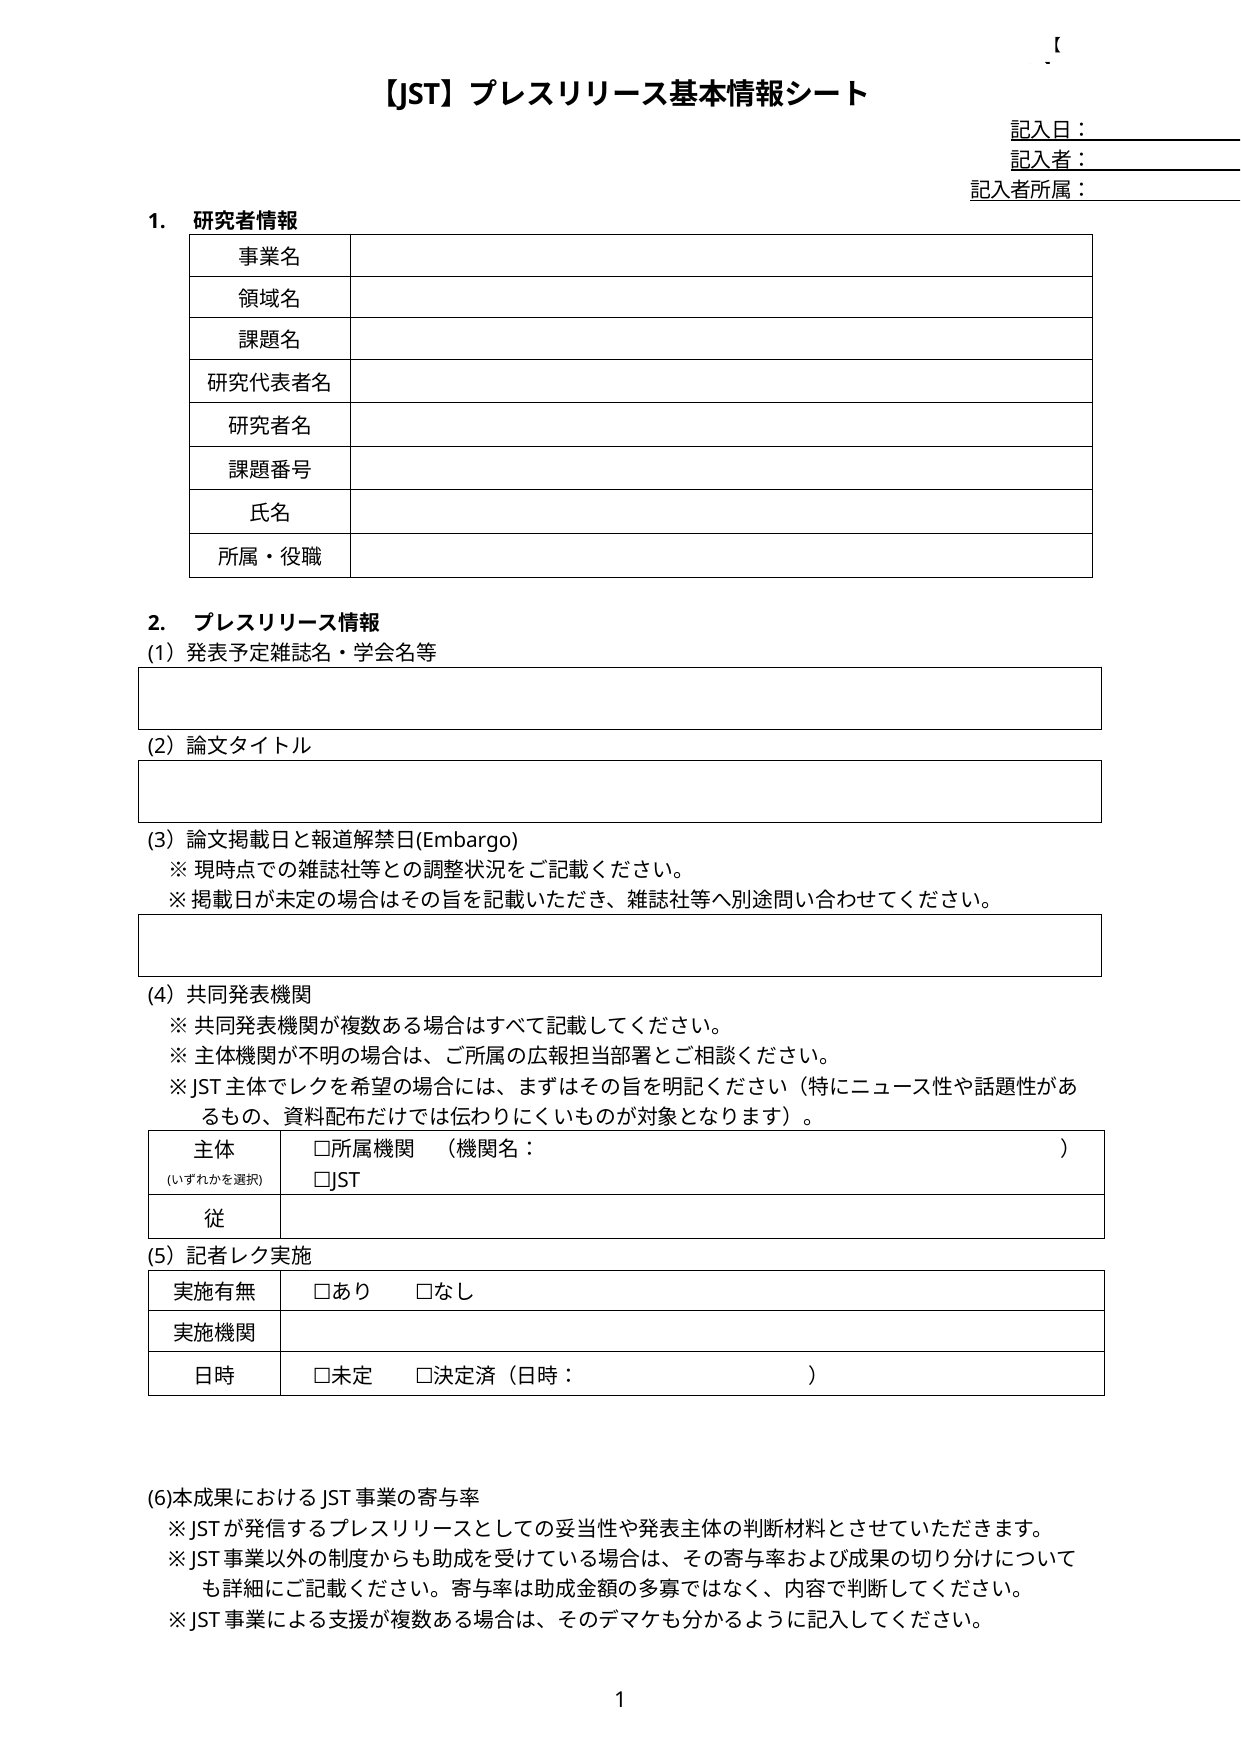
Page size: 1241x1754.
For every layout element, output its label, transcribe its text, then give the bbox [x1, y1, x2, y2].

table_cell [351, 318, 1092, 358]
table_cell 氏名 [190, 490, 350, 533]
text (5）記者レク実施 [148, 1239, 1092, 1269]
text (1）発表予定雑誌名・学会名等 [148, 636, 1092, 667]
text ※ 掲載日が未定の場合はその旨を記載いただき、雑誌社等へ別途問い合わせてください。 [148, 884, 1092, 914]
text 【JST】プレスリリース基本情報シート [148, 71, 1092, 113]
table_cell [351, 534, 1092, 577]
text ※ 現時点での雑誌社等との調整状況をご記載ください。 [148, 853, 1092, 884]
table_cell [351, 360, 1092, 402]
text ※ JST事業以外の制度からも助成を受けている場合は、その寄与率および成果の切り分けについても詳細にご記載ください。寄与率は助成金額の多寡ではなく、内容で判断してください。 [168, 1542, 1092, 1603]
text ※ JSTが発信するプレスリリースとしての妥当性や発表主体の判断材料とさせていただきます。 [168, 1512, 1092, 1542]
table_header [351, 235, 1092, 276]
table_cell [351, 447, 1092, 489]
text ※ 主体機関が不明の場合は、ご所属の広報担当部署とご相談ください。 [148, 1040, 1092, 1070]
text 記入者所属： [148, 174, 1092, 204]
table_cell [281, 1311, 1104, 1351]
table_cell 領域名 [190, 277, 350, 317]
table_cell [351, 490, 1092, 533]
table_cell [351, 403, 1092, 446]
text (3）論文掲載日と報道解禁日(Embargo) [148, 823, 1092, 853]
text ※ JST事業による支援が複数ある場合は、そのデマケも分かるように記入してください。 [148, 1603, 1092, 1633]
table_cell 研究代表者名 [190, 360, 350, 402]
text (2）論文タイトル [148, 730, 1092, 760]
table_cell [351, 277, 1092, 317]
table_cell 課題名 [190, 318, 350, 358]
table_cell 所属・役職 [190, 534, 350, 577]
table_cell 未定 決定済（日時： ） [281, 1352, 1104, 1395]
text (4）共同発表機関 [148, 977, 1092, 1008]
text ※ 共同発表機関が複数ある場合はすべて記載してください。 [148, 1008, 1092, 1040]
text 記入日： [148, 113, 1092, 143]
list 研究者情報 [148, 204, 1092, 234]
table_header あり なし [281, 1271, 1104, 1310]
table_cell [281, 1195, 1104, 1238]
table_header 主体 (いずれかを選択) [149, 1131, 280, 1194]
list プレスリリース情報 [148, 606, 1092, 636]
table_header 事業名 [190, 235, 350, 276]
text (6)本成果におけるJST事業の寄与率 [148, 1482, 1092, 1512]
table_cell 日時 [149, 1352, 280, 1395]
text 記入者： [148, 143, 1092, 174]
table_header 所属機関 （機関名： ） JST [281, 1131, 1104, 1194]
table_cell 実施機関 [149, 1311, 280, 1351]
text ※ JST主体でレクを希望の場合には、まずはその旨を明記ください（特にニュース性や話題性があるもの、資料配布だけでは伝わりにくいものが対象となります）。 [169, 1070, 1092, 1130]
table_header 実施有無 [149, 1271, 280, 1310]
table_cell 研究者名 [190, 403, 350, 446]
table_cell 従 [149, 1195, 280, 1238]
table_cell 課題番号 [190, 447, 350, 489]
